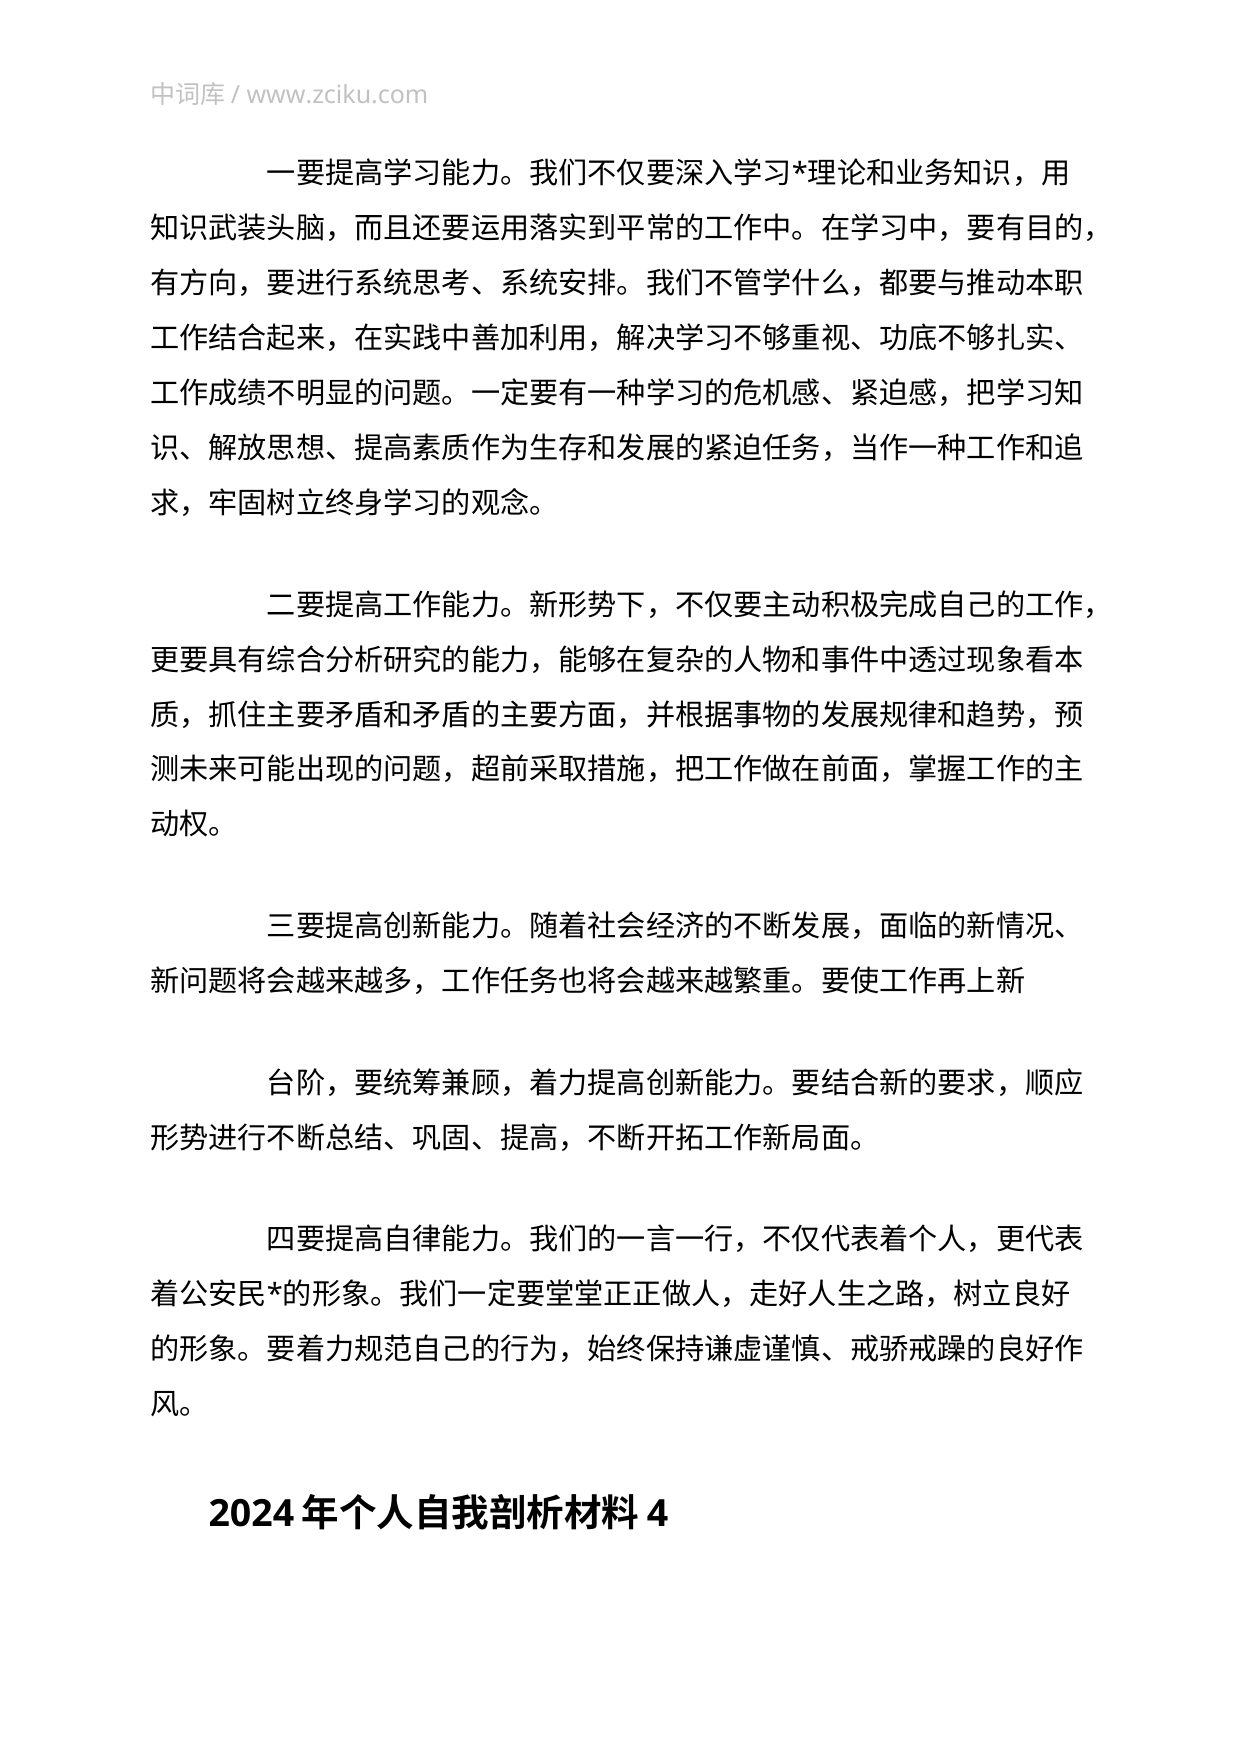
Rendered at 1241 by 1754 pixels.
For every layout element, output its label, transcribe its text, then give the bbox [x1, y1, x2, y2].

text 三要提高创新能力。随着社会经济的不断发展，面临的新情况、新问题将会越来越多，工作任务也将会越来越繁重。要使工作再上新 [150, 903, 1090, 1000]
text 2024年个人自我剖析材料4 [150, 1482, 1090, 1537]
text 四要提高自律能力。我们的一言一行，不仅代表着个人，更代表着公安民*的形象。我们一定要堂堂正正做人，走好人生之路，树立良好的形象。要着力规范自己的行为，始终保持谦虚谨慎、戒骄戒躁的良好作风。 [150, 1216, 1090, 1423]
text 二要提高工作能力。新形势下，不仅要主动积极完成自己的工作，更要具有综合分析研究的能力，能够在复杂的人物和事件中透过现象看本质，抓住主要矛盾和矛盾的主要方面，并根据事物的发展规律和趋势，预测未来可能出现的问题，超前采取措施，把工作做在前面，掌握工作的主动权。 [150, 581, 1090, 843]
text 台阶，要统筹兼顾，着力提高创新能力。要结合新的要求，顺应形势进行不断总结、巩固、提高，不断开拓工作新局面。 [150, 1059, 1090, 1156]
text 一要提高学习能力。我们不仅要深入学习*理论和业务知识，用知识武装头脑，而且还要运用落实到平常的工作中。在学习中，要有目的，有方向，要进行系统思考、系统安排。我们不管学什么，都要与推动本职工作结合起来，在实践中善加利用，解决学习不够重视、功底不够扎实、工作成绩不明显的问题。一定要有一种学习的危机感、紧迫感，把学习知识、解放思想、提高素质作为生存和发展的紧迫任务，当作一种工作和追求，牢固树立终身学习的观念。 [150, 150, 1090, 522]
